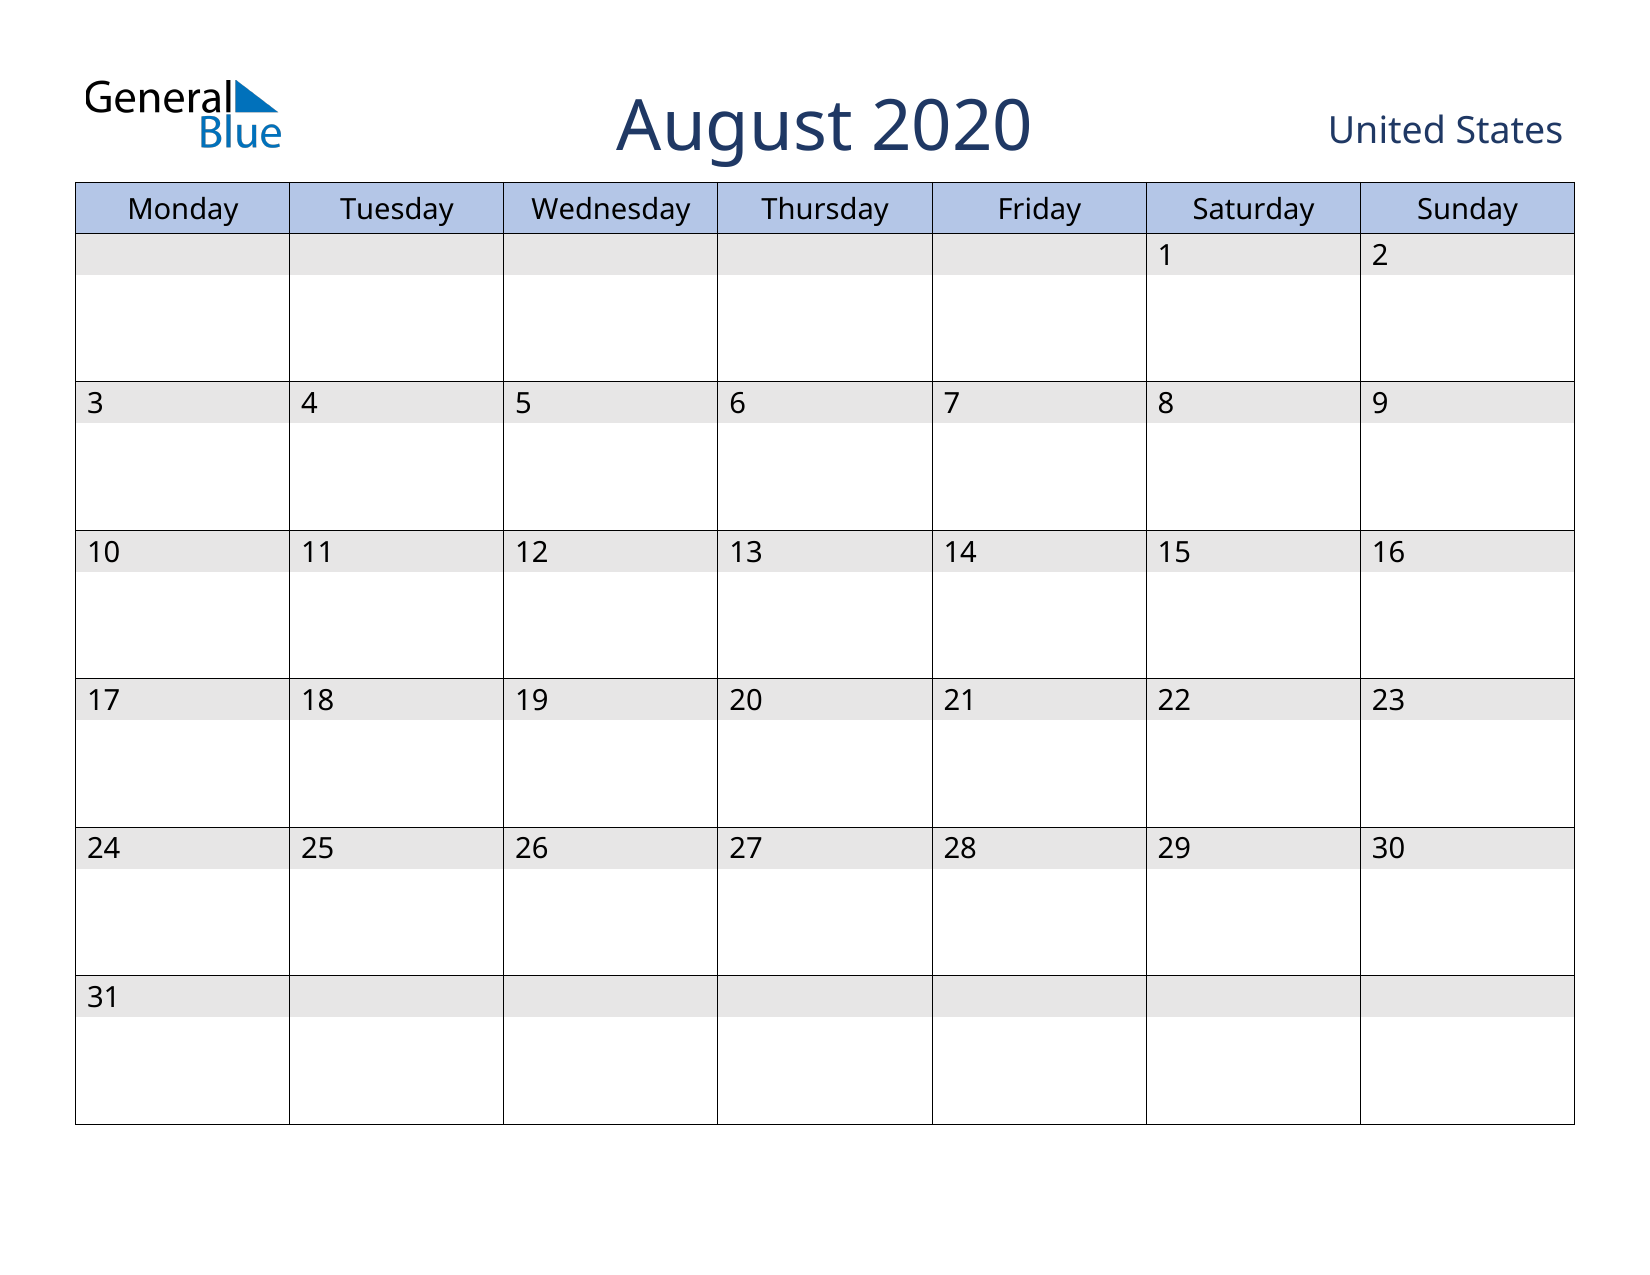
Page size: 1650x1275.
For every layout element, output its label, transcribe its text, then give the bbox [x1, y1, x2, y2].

table_cell [933, 423, 1146, 530]
table_cell [76, 423, 289, 530]
table_cell 19 [504, 679, 717, 720]
table_cell Wednesday [504, 183, 717, 233]
table_cell [504, 869, 717, 975]
table_cell [718, 234, 932, 275]
table_cell [1147, 1017, 1360, 1123]
table_cell [933, 720, 1146, 827]
table_header United States [1146, 75, 1574, 182]
table_cell [718, 1017, 932, 1123]
table_cell [504, 572, 717, 678]
table_cell 31 [76, 976, 289, 1017]
table_cell 9 [1361, 382, 1574, 423]
table_cell 10 [76, 531, 289, 572]
table_cell [1147, 976, 1360, 1017]
table_cell [290, 423, 503, 530]
table_cell [718, 720, 932, 827]
table_cell [1147, 720, 1360, 827]
table_cell [718, 423, 932, 530]
table_cell [1147, 423, 1360, 530]
table_cell [504, 720, 717, 827]
table_cell 26 [504, 828, 717, 869]
table_cell [1361, 572, 1574, 678]
table_cell Sunday [1361, 183, 1574, 233]
table_cell 8 [1147, 382, 1360, 423]
table_cell [1361, 275, 1574, 381]
table_cell [76, 234, 289, 275]
table_cell 12 [504, 531, 717, 572]
table_cell 4 [290, 382, 503, 423]
table_cell 17 [76, 679, 289, 720]
table_cell 1 [1147, 234, 1360, 275]
table_cell [1361, 720, 1574, 827]
table_cell [1147, 572, 1360, 678]
table_cell 23 [1361, 679, 1574, 720]
table_cell [933, 869, 1146, 975]
table_cell 22 [1147, 679, 1360, 720]
table_header [76, 75, 503, 182]
table_cell Tuesday [290, 183, 503, 233]
table_cell [290, 275, 503, 381]
table_cell 2 [1361, 234, 1574, 275]
table_cell 6 [718, 382, 932, 423]
table_cell [933, 275, 1146, 381]
table_cell [504, 234, 717, 275]
table_cell 27 [718, 828, 932, 869]
table_cell [718, 869, 932, 975]
table_cell 21 [933, 679, 1146, 720]
table_cell [933, 234, 1146, 275]
table_cell [76, 869, 289, 975]
table_cell 29 [1147, 828, 1360, 869]
table_cell [933, 976, 1146, 1017]
table_cell [504, 1017, 717, 1123]
table_cell [718, 275, 932, 381]
table_cell 7 [933, 382, 1146, 423]
table_cell 5 [504, 382, 717, 423]
table_cell 24 [76, 828, 289, 869]
table_cell [1147, 275, 1360, 381]
table_cell [718, 572, 932, 678]
table_cell [504, 976, 717, 1017]
table_cell [76, 720, 289, 827]
table_cell 11 [290, 531, 503, 572]
table_cell [290, 234, 503, 275]
table_cell [504, 423, 717, 530]
table_cell 28 [933, 828, 1146, 869]
table_cell [1361, 869, 1574, 975]
table_cell 14 [933, 531, 1146, 572]
table_cell [1361, 1017, 1574, 1123]
table_cell Saturday [1147, 183, 1360, 233]
table_cell Thursday [718, 183, 932, 233]
table_cell [76, 275, 289, 381]
table_cell 20 [718, 679, 932, 720]
table_cell [290, 720, 503, 827]
table_cell Monday [76, 183, 289, 233]
table_cell [1361, 976, 1574, 1017]
table_cell [933, 572, 1146, 678]
table_cell 25 [290, 828, 503, 869]
table_cell [504, 275, 717, 381]
table_cell 18 [290, 679, 503, 720]
table_cell Friday [933, 183, 1146, 233]
table_cell 16 [1361, 531, 1574, 572]
table_cell [933, 1017, 1146, 1123]
table_cell [1147, 869, 1360, 975]
table_cell [1361, 423, 1574, 530]
table_header August 2020 [504, 75, 1146, 182]
table_cell 30 [1361, 828, 1574, 869]
table_cell [718, 976, 932, 1017]
table_cell [290, 1017, 503, 1123]
table_cell 15 [1147, 531, 1360, 572]
table_cell [290, 572, 503, 678]
picture [86, 80, 281, 148]
table_cell 3 [76, 382, 289, 423]
table_cell [76, 1017, 289, 1123]
table_cell [290, 976, 503, 1017]
table_cell [290, 869, 503, 975]
table_cell [76, 572, 289, 678]
table_cell 13 [718, 531, 932, 572]
